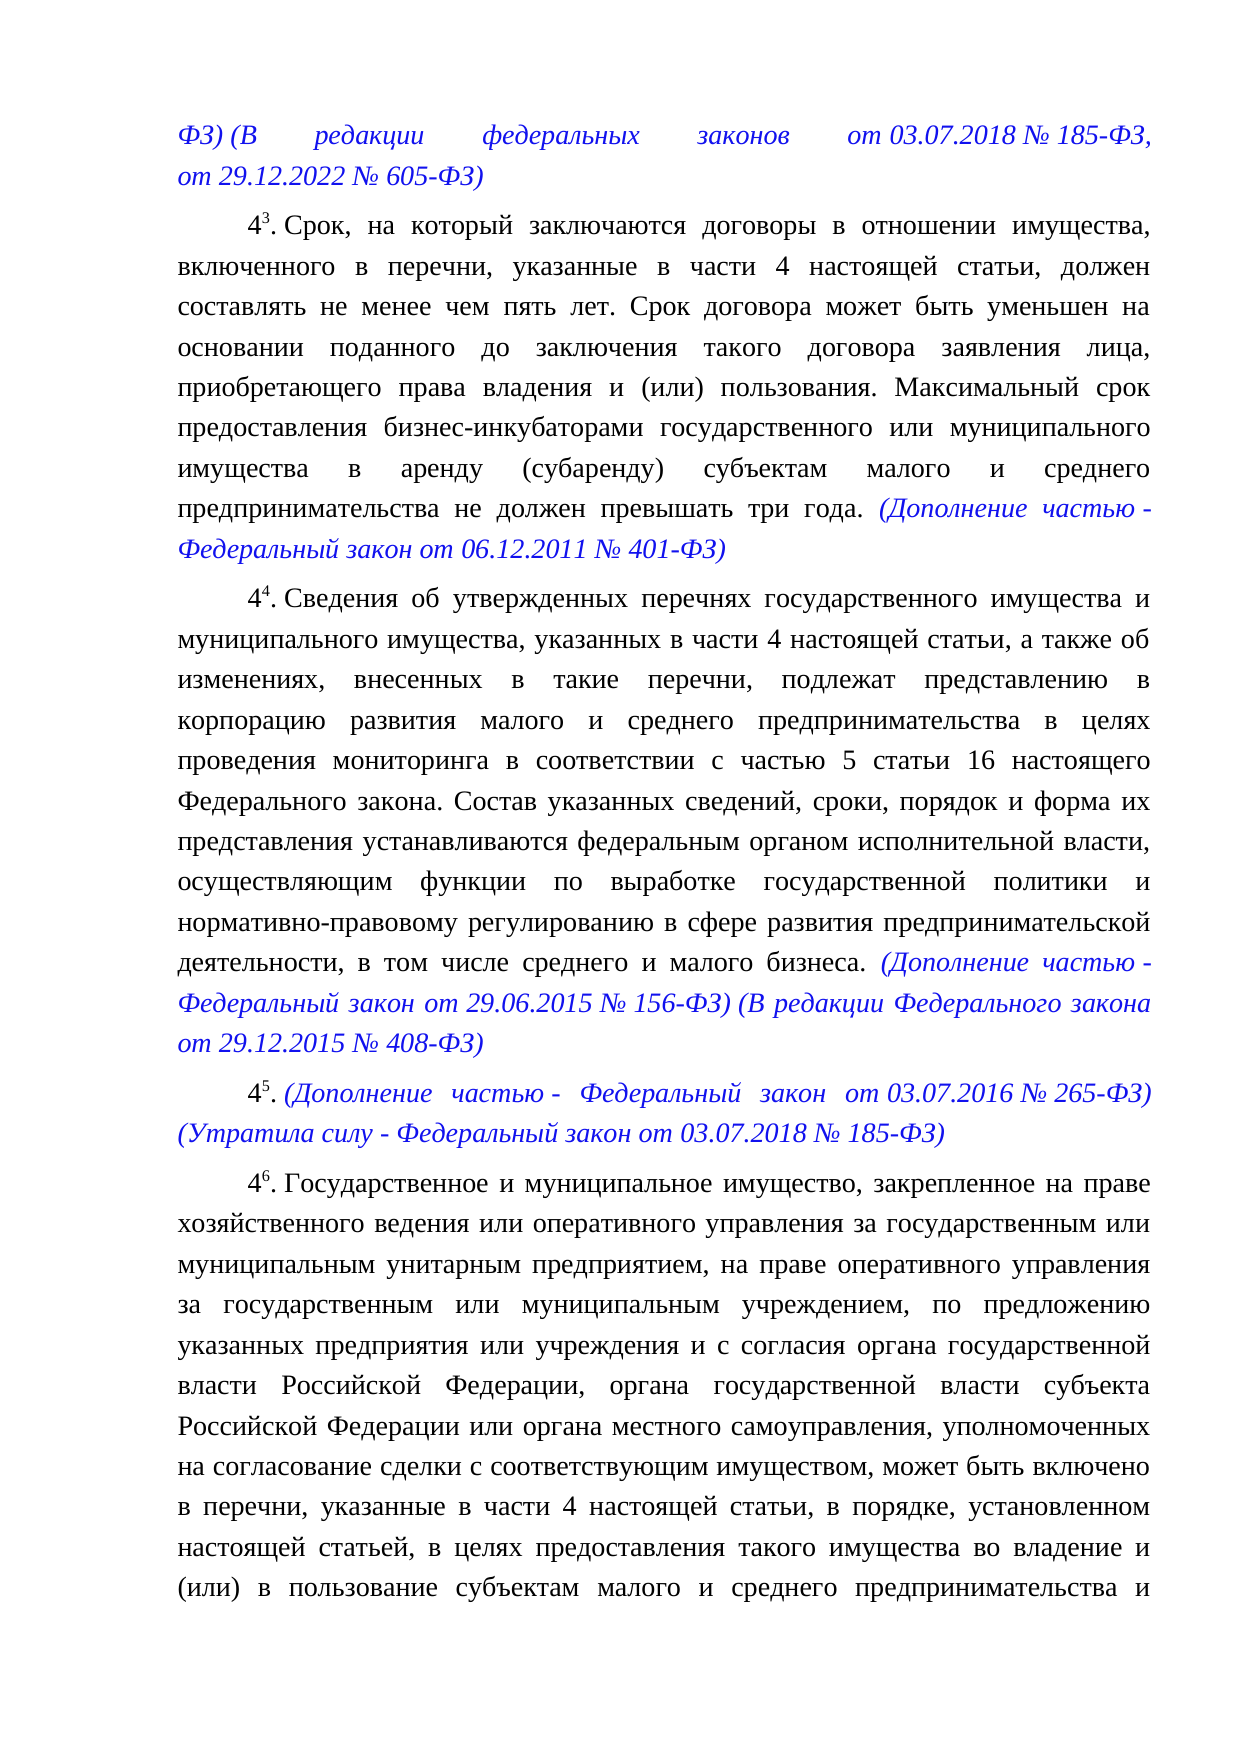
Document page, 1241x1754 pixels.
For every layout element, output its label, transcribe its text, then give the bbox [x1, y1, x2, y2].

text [177, 1166, 1152, 1603]
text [177, 118, 1152, 191]
text 43. Срок, на который заключаются договоры в отношении имущества, включенного в перечни, указанные в части 4 настоящей статьи, должен составлять не менее чем пять лет. Срок договора может быть уменьшен на основании поданного до заключения такого договора заявления лица, приобретающего права владения и (или) пользования. Максимальный срок предоставления бизнес-инкубаторами государственного или муниципального имущества в аренду (субаренду) субъектам малого и среднего предпринимательства не должен превышать три года. (Дополнение частью - Федеральный закон от 06.12.2011 № 401-ФЗ) [177, 208, 1152, 564]
text 44. Сведения об утвержденных перечнях государственного имущества и муниципального имущества, указанных в части 4 настоящей статьи, а также об изменениях, внесенных в такие перечни, подлежат представлению в корпорацию развития малого и среднего предпринимательства в целях проведения мониторинга в соответствии с частью 5 статьи 16 настоящего Федерального закона. Состав указанных сведений, сроки, порядок и форма их представления устанавливаются федеральным органом исполнительной власти, осуществляющим функции по выработке государственной политики и нормативно-правовому регулированию в сфере развития предпринимательской деятельности, в том числе среднего и малого бизнеса. (Дополнение частью - Федеральный закон от 29.06.2015 № 156-ФЗ) (В редакции Федерального закона от 29.12.2015 № 408-ФЗ) [177, 581, 1152, 1058]
text 45. (Дополнение частью - Федеральный закон от 03.07.2016 № 265-ФЗ) (Утратила силу - Федеральный закон от 03.07.2018 № 185-ФЗ) [177, 1076, 1152, 1149]
